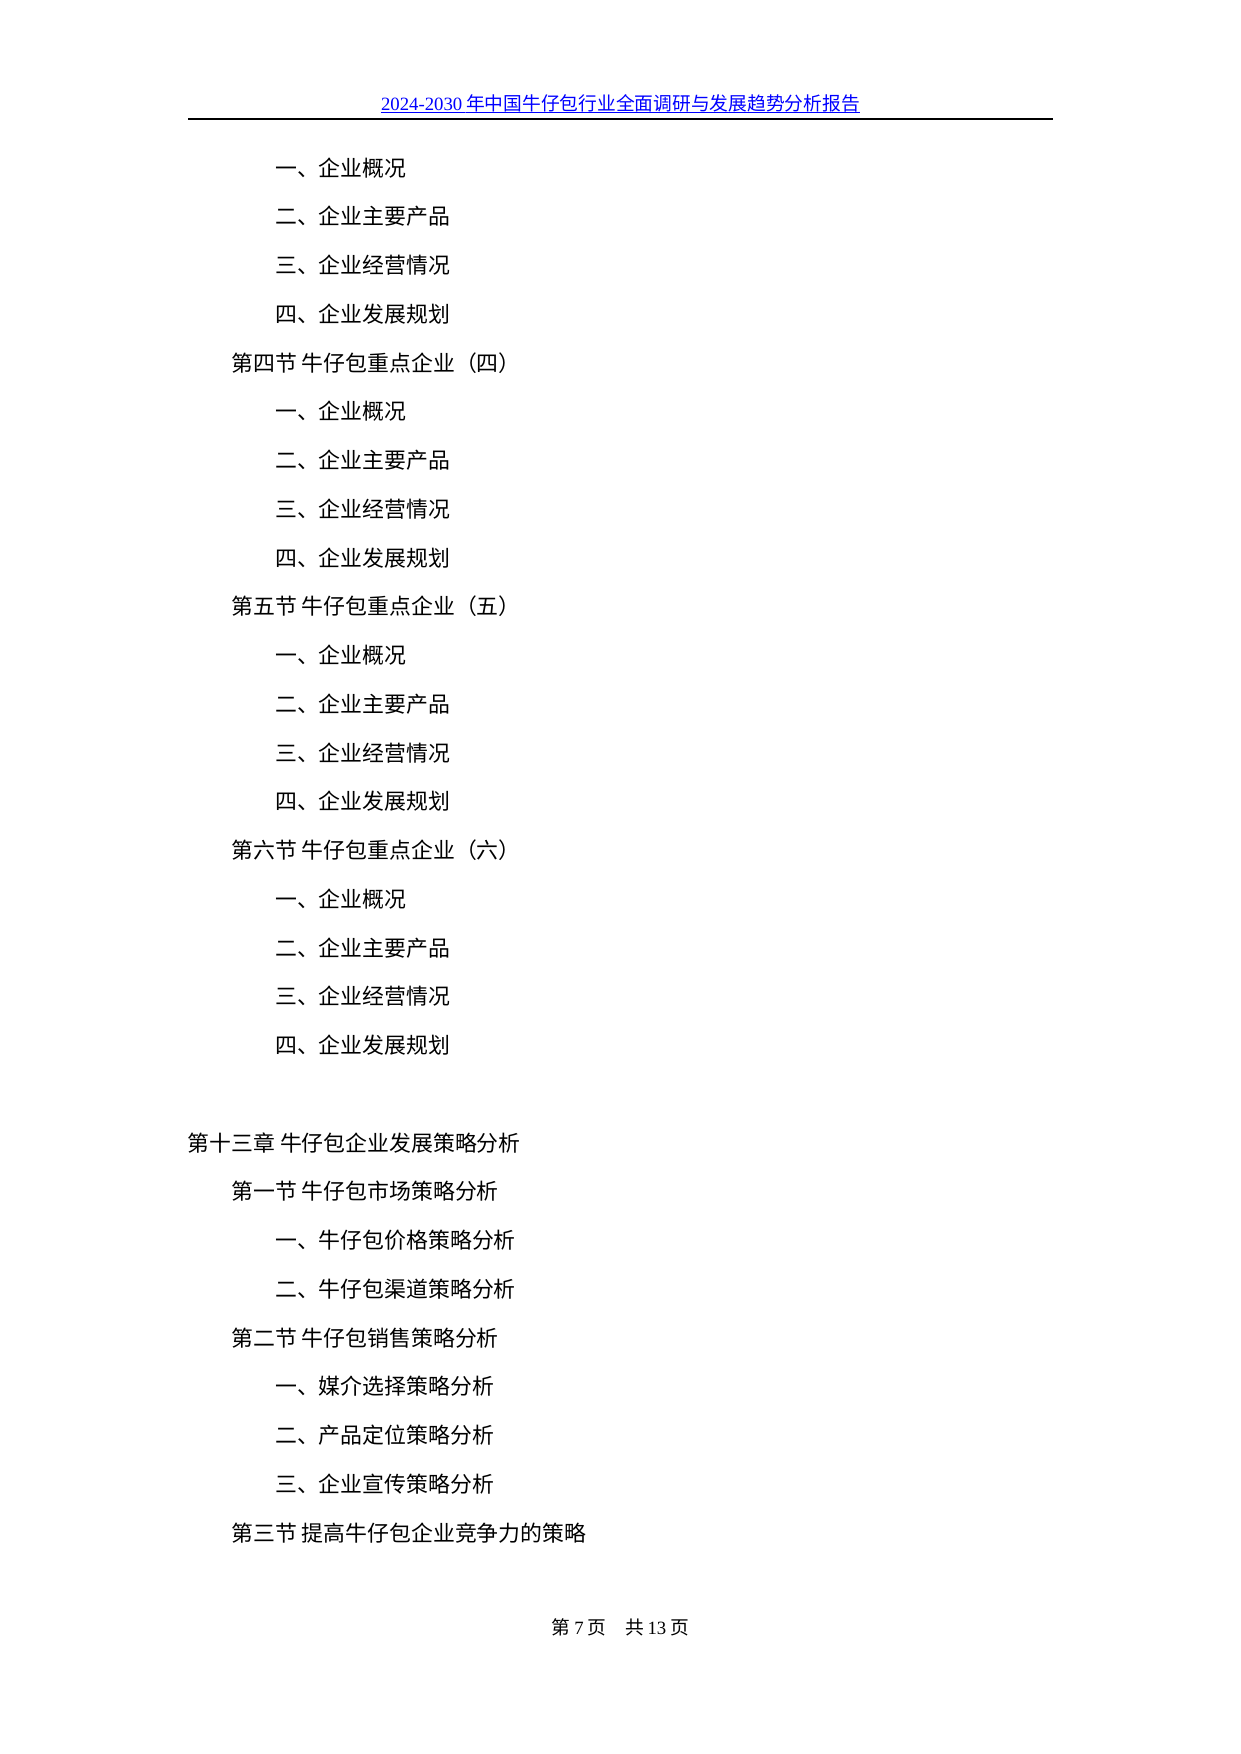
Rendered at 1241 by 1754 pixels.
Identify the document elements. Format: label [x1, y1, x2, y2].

text [187, 150, 1053, 1548]
